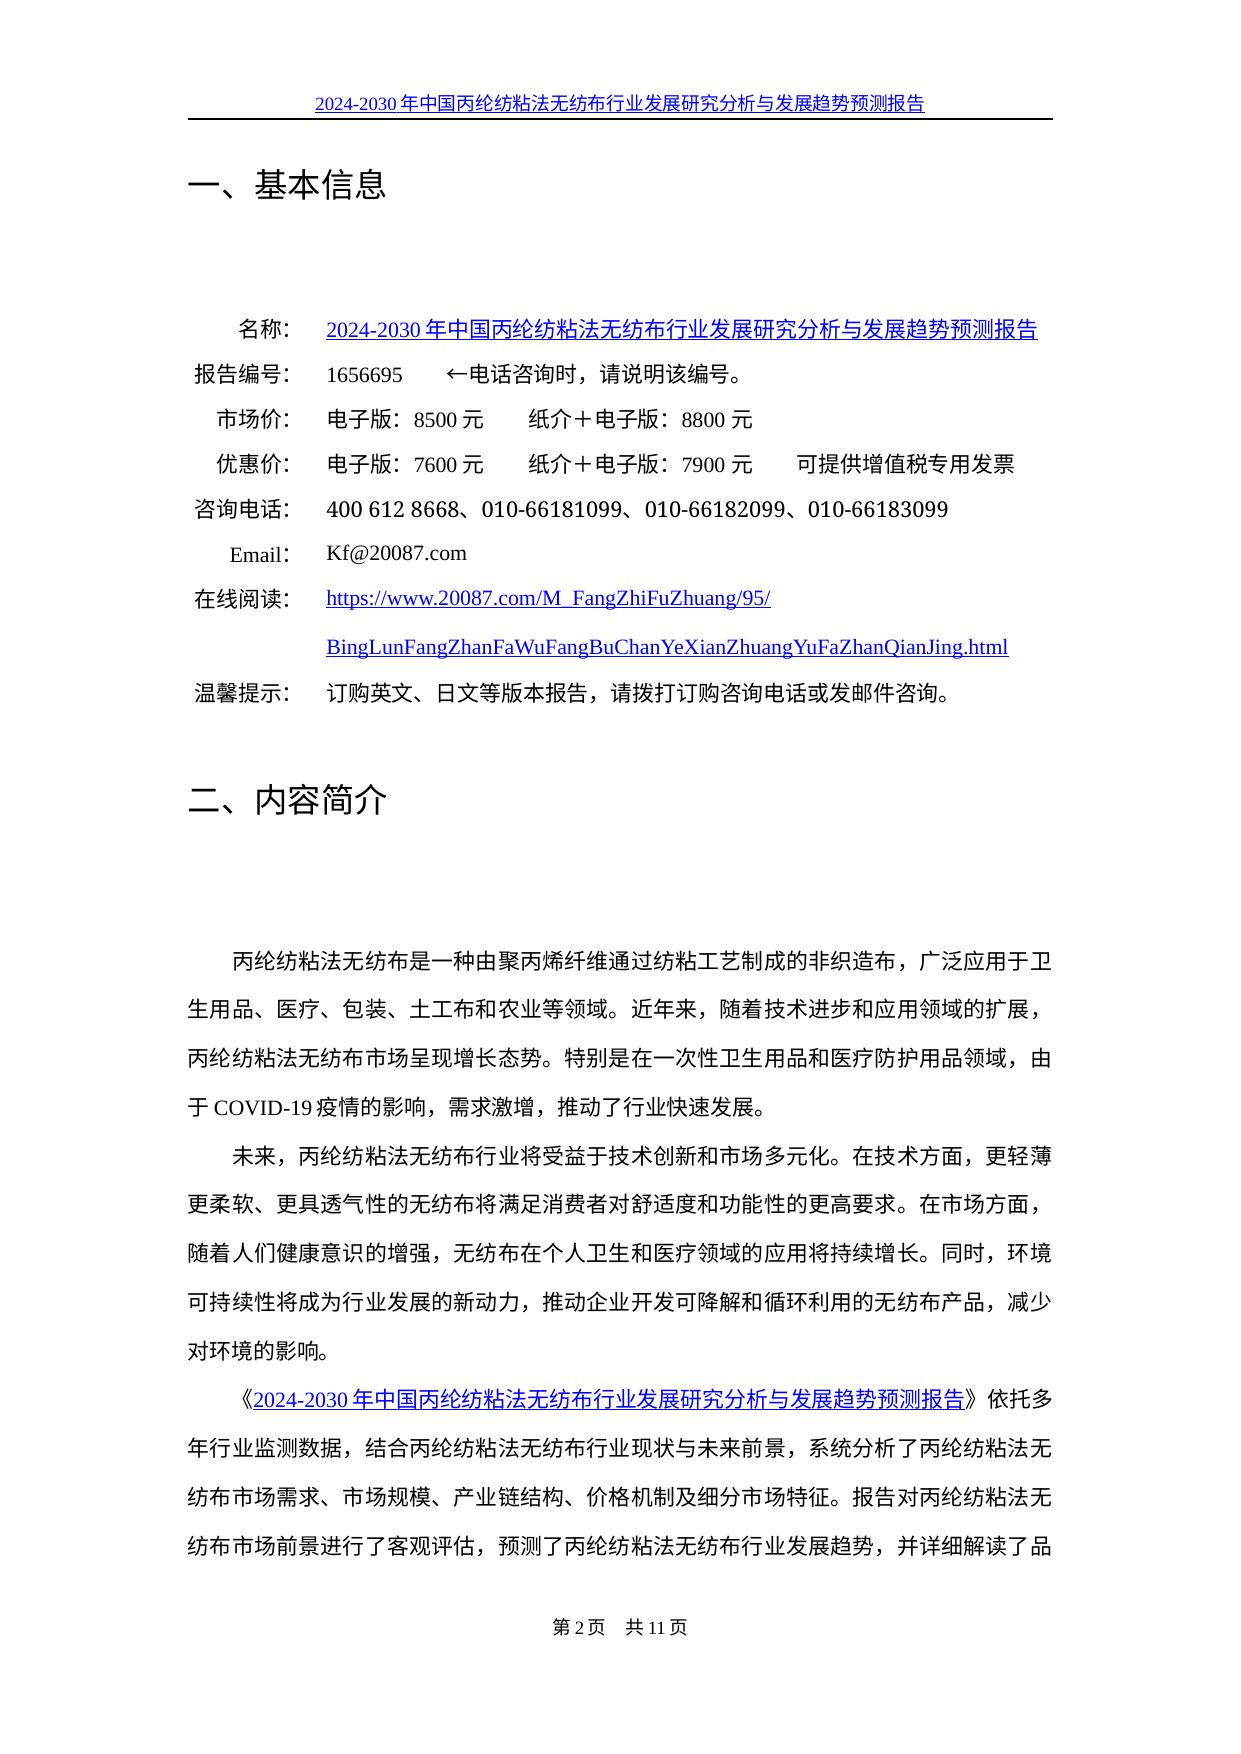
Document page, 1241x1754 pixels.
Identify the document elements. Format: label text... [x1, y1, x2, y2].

table_cell Email： [167, 537, 315, 582]
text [187, 943, 1053, 1561]
table_cell 在线阅读： [167, 582, 315, 675]
table_cell 订购英文、日文等版本报告，请拨打订购咨询电话或发邮件咨询。 [315, 675, 1073, 720]
table_cell 400 612 8668、010-66181099、010-66182099、010-66183099 [315, 492, 1073, 537]
table_cell 报告编号： [167, 357, 315, 402]
table_cell 市场价： [167, 402, 315, 447]
table_cell [315, 582, 1073, 675]
table_cell 温馨提示： [167, 675, 315, 720]
table_cell Kf@20087.com [315, 537, 1073, 582]
table_cell 优惠价： [167, 447, 315, 492]
table_cell 1656695 ←电话咨询时，请说明该编号。 [315, 357, 1073, 402]
table_cell 咨询电话： [167, 492, 315, 537]
title 一、基本信息 [187, 150, 1053, 215]
table_header 2024-2030年中国丙纶纺粘法无纺布行业发展研究分析与发展趋势预测报告 [315, 312, 1073, 357]
table_cell 电子版：7600 元 纸介＋电子版：7900 元 可提供增值税专用发票 [315, 447, 1073, 492]
table_header 名称： [167, 312, 315, 357]
table_cell 电子版：8500 元 纸介＋电子版：8800 元 [315, 402, 1073, 447]
title 二、内容简介 [187, 766, 1053, 831]
